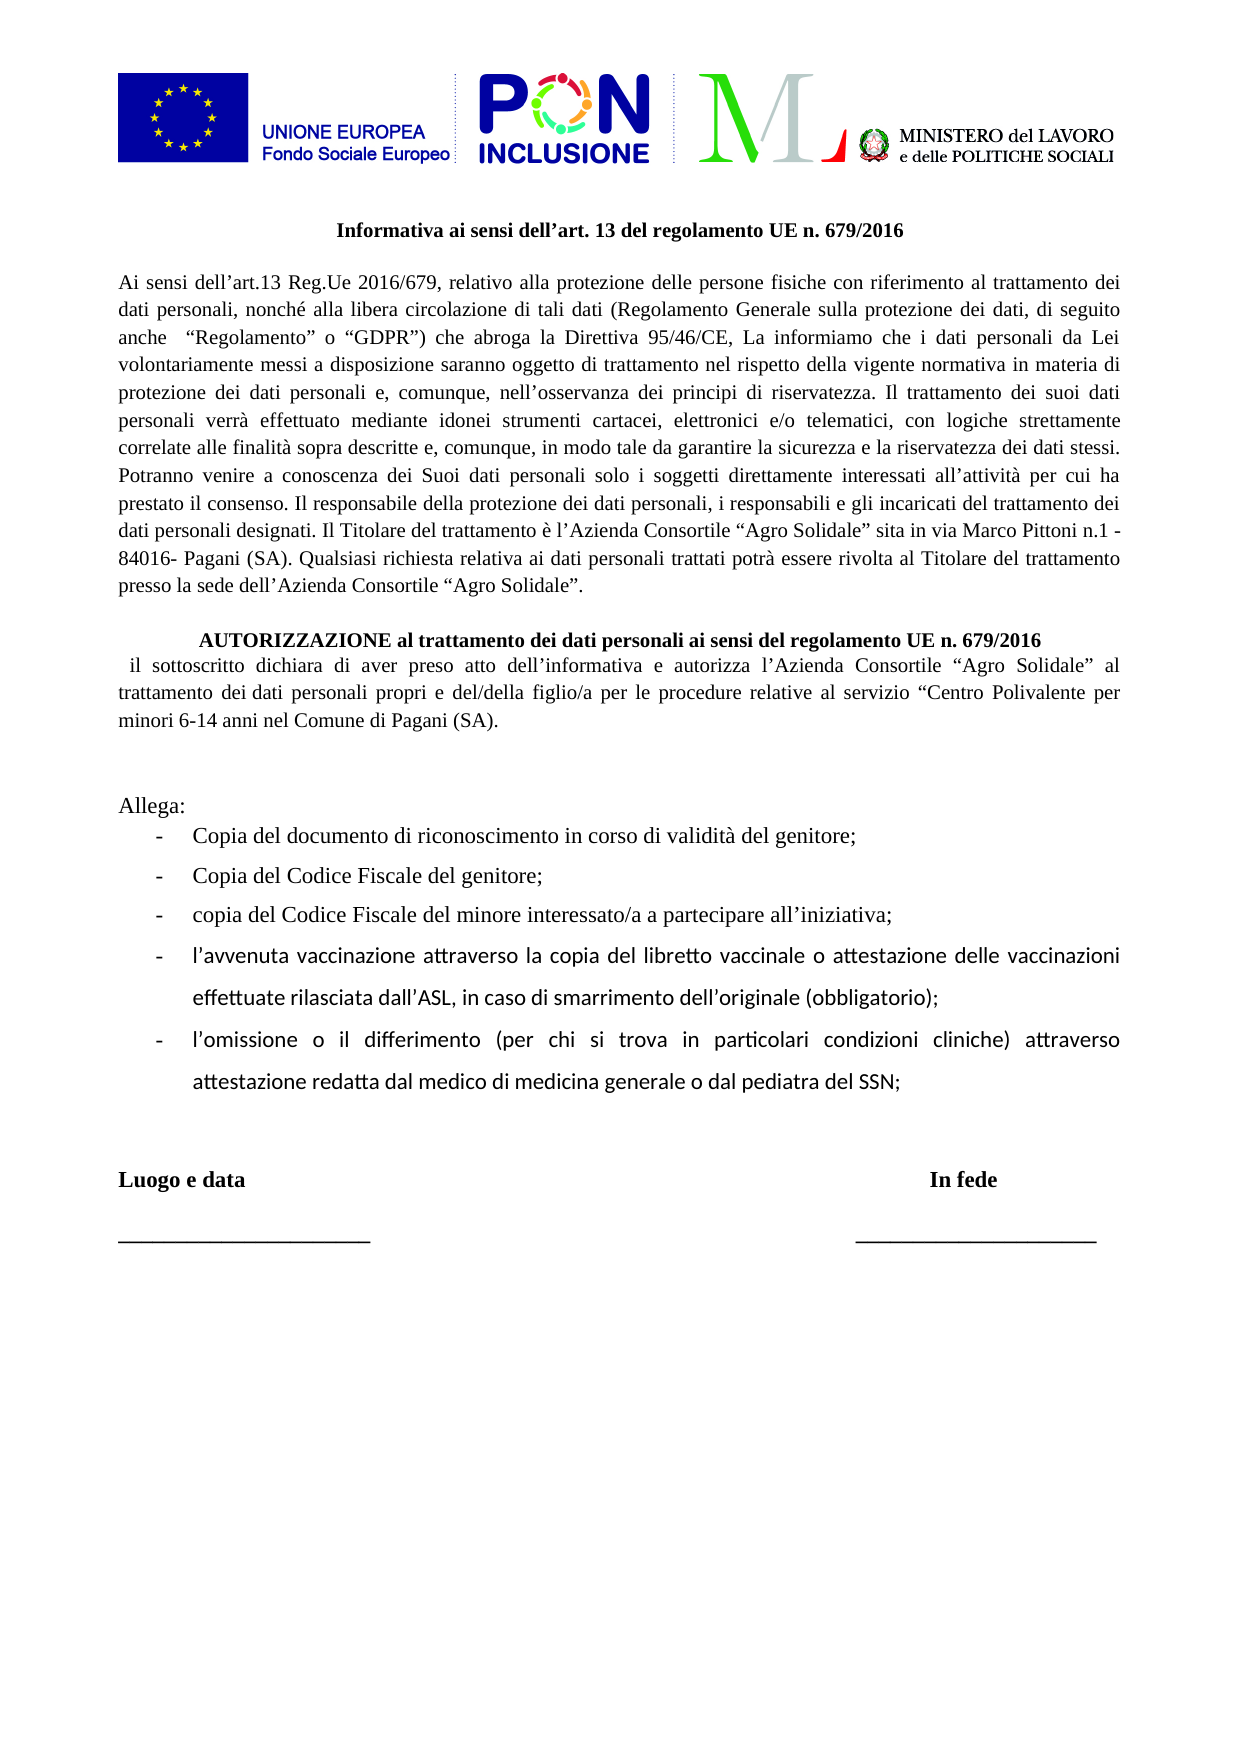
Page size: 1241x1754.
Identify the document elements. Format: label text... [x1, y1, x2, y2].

list l’omissione o il differimento (per chi si trova in particolari condizioni cliniche) attraverso attestazione redatta dal medico di medicina generale o dal pediatra del SSN; [155, 1025, 1122, 1095]
text Informativa ai sensi dell’art. 13 del regolamento UE n. 679/2016 [118, 218, 1122, 242]
text Allega: [118, 792, 1122, 818]
list Copia del documento di riconoscimento in corso di validità del genitore; [155, 822, 1122, 849]
list copia del Codice Fiscale del minore interessato/a a partecipare all’iniziativa; [155, 901, 1122, 928]
text Luogo e data In fede [118, 1166, 1122, 1193]
text il sottoscritto dichiara di aver preso atto dell’informativa e autorizza l’Azienda Consortile “Agro Solidale” al trattamento dei dati personali propri e del/della figlio/a per le procedure relative al servizio “Centro Polivalente per minori 6-14 anni nel Comune di Pagani (SA). [118, 652, 1122, 732]
text ______________________ _____________________ [118, 1219, 1122, 1245]
text AUTORIZZAZIONE al trattamento dei dati personali ai sensi del regolamento UE n. 679/2016 [118, 628, 1122, 652]
text Ai sensi dell’art.13 Reg.Ue 2016/679, relativo alla protezione delle persone fisiche con riferimento al trattamento dei dati personali, nonché alla libera circolazione di tali dati (Regolamento Generale sulla protezione dei dati, di seguito anche “Regolamento” o “GDPR”) che abroga la Direttiva 95/46/CE, La informiamo che i dati personali da Lei volontariamente messi a disposizione saranno oggetto di trattamento nel rispetto della vigente normativa in materia di protezione dei dati personali e, comunque, nell’osservanza dei principi di riservatezza. Il trattamento dei suoi dati personali verrà effettuato mediante idonei strumenti cartacei, elettronici e/o telematici, con logiche strettamente correlate alle finalità sopra descritte e, comunque, in modo tale da garantire la sicurezza e la riservatezza dei dati stessi. Potranno venire a conoscenza dei Suoi dati personali solo i soggetti direttamente interessati all’attività per cui ha prestato il consenso. Il responsabile della protezione dei dati personali, i responsabili e gli incaricati del trattamento dei dati personali designati. Il Titolare del trattamento è l’Azienda Consortile “Agro Solidale” sita in via Marco Pittoni n.1 -84016- Pagani (SA). Qualsiasi richiesta relativa ai dati personali trattati potrà essere rivolta al Titolare del trattamento presso la sede dell’Azienda Consortile “Agro Solidale”. [118, 269, 1122, 597]
picture [118, 73, 1114, 166]
list l’avvenuta vaccinazione attraverso la copia del libretto vaccinale o attestazione delle vaccinazioni effettuate rilasciata dall’ASL, in caso di smarrimento dell’originale (obbligatorio); [155, 941, 1122, 1011]
list Copia del Codice Fiscale del genitore; [155, 862, 1122, 888]
